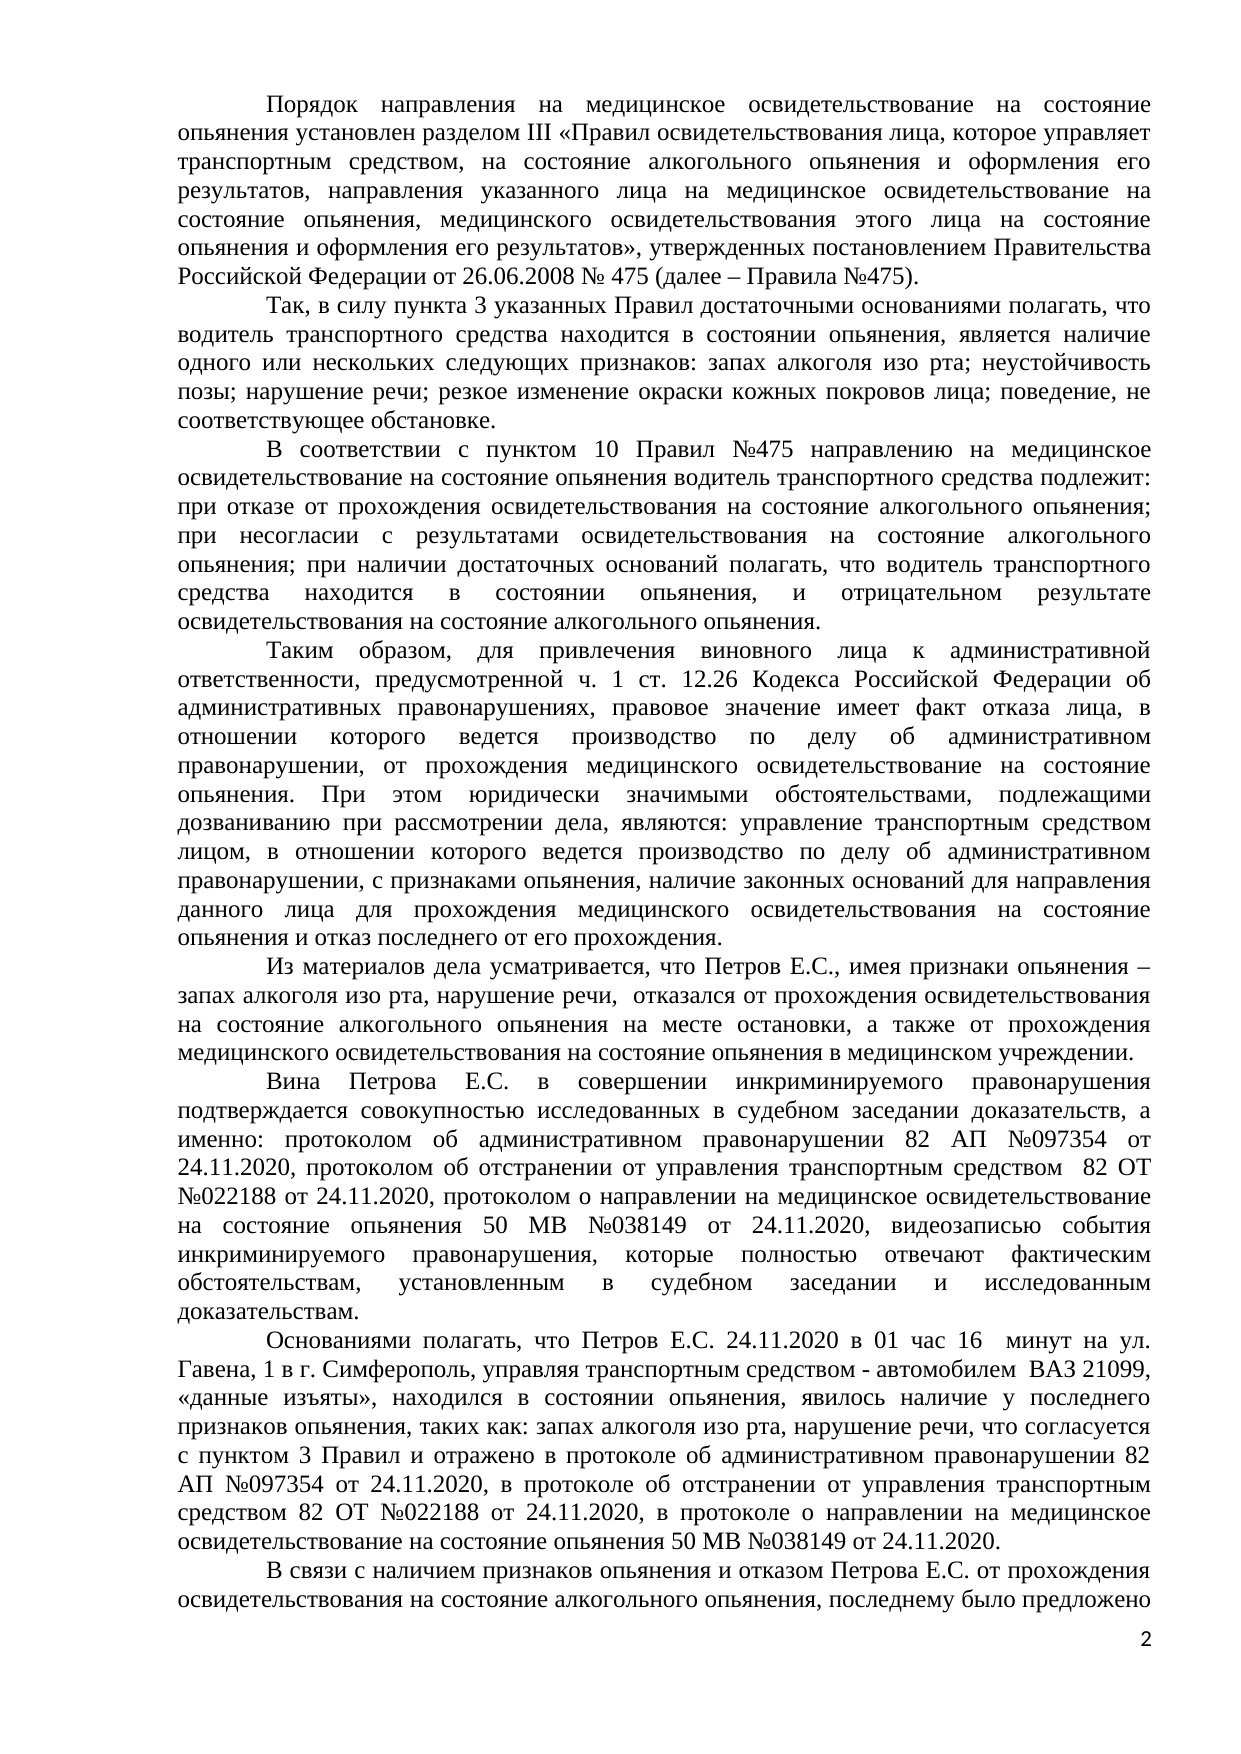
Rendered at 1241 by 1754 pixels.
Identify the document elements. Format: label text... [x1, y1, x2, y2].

text Вина Петрова Е.С. в совершении инкриминируемого правонарушения подтверждается совокупностью исследованных в судебном заседании доказательств, а именно: протоколом об административном правонарушении 82 АП №097354 от 24.11.2020, протоколом об отстранении от управления транспортным средством 82 ОТ №022188 от 24.11.2020, протоколом о направлении на медицинское освидетельствование на состояние опьянения 50 МВ №038149 от 24.11.2020, видеозаписью события инкриминируемого правонарушения, которые полностью отвечают фактическим обстоятельствам, установленным в судебном заседании и исследованным доказательствам. [177, 1066, 1152, 1325]
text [177, 1555, 1152, 1612]
text Из материалов дела усматривается, что Петров Е.С., имея признаки опьянения – запах алкоголя изо рта, нарушение речи, отказался от прохождения освидетельствования на состояние алкогольного опьянения на месте остановки, а также от прохождения медицинского освидетельствования на состояние опьянения в медицинском учреждении. [177, 951, 1152, 1066]
text Основаниями полагать, что Петров Е.С. 24.11.2020 в 01 час 16 минут на ул. Гавена, 1 в г. Симферополь, управляя транспортным средством - автомобилем ВАЗ 21099, «данные изъяты», находился в состоянии опьянения, явилось наличие у последнего признаков опьянения, таких как: запах алкоголя изо рта, нарушение речи, что согласуется с пунктом 3 Правил и отражено в протоколе об административном правонарушении 82 АП №097354 от 24.11.2020, в протоколе об отстранении от управления транспортным средством 82 ОТ №022188 от 24.11.2020, в протоколе о направлении на медицинское освидетельствование на состояние опьянения 50 МВ №038149 от 24.11.2020. [177, 1325, 1152, 1555]
text Так, в силу пункта 3 указанных Правил достаточными основаниями полагать, что водитель транспортного средства находится в состоянии опьянения, является наличие одного или нескольких следующих признаков: запах алкоголя изо рта; неустойчивость позы; нарушение речи; резкое изменение окраски кожных покровов лица; поведение, не соответствующее обстановке. [177, 290, 1152, 434]
text В соответствии с пунктом 10 Правил №475 направлению на медицинское освидетельствование на состояние опьянения водитель транспортного средства подлежит: при отказе от прохождения освидетельствования на состояние алкогольного опьянения; при несогласии с результатами освидетельствования на состояние алкогольного опьянения; при наличии достаточных оснований полагать, что водитель транспортного средства находится в состоянии опьянения, и отрицательном результате освидетельствования на состояние алкогольного опьянения. [177, 434, 1152, 635]
text Таким образом, для привлечения виновного лица к административной ответственности, предусмотренной ч. 1 ст. 12.26 Кодекса Российской Федерации об административных правонарушениях, правовое значение имеет факт отказа лица, в отношении которого ведется производство по делу об административном правонарушении, от прохождения медицинского освидетельствование на состояние опьянения. При этом юридически значимыми обстоятельствами, подлежащими дозваниванию при рассмотрении дела, являются: управление транспортным средством лицом, в отношении которого ведется производство по делу об административном правонарушении, с признаками опьянения, наличие законных оснований для направления данного лица для прохождения медицинского освидетельствования на состояние опьянения и отказ последнего от его прохождения. [177, 635, 1152, 951]
text Порядок направления на медицинское освидетельствование на состояние опьянения установлен разделом III «Правил освидетельствования лица, которое управляет транспортным средством, на состояние алкогольного опьянения и оформления его результатов, направления указанного лица на медицинское освидетельствование на состояние опьянения, медицинского освидетельствования этого лица на состояние опьянения и оформления его результатов», утвержденных постановлением Правительства Российской Федерации от 26.06.2008 № 475 (далее – Правила №475). [177, 89, 1152, 290]
